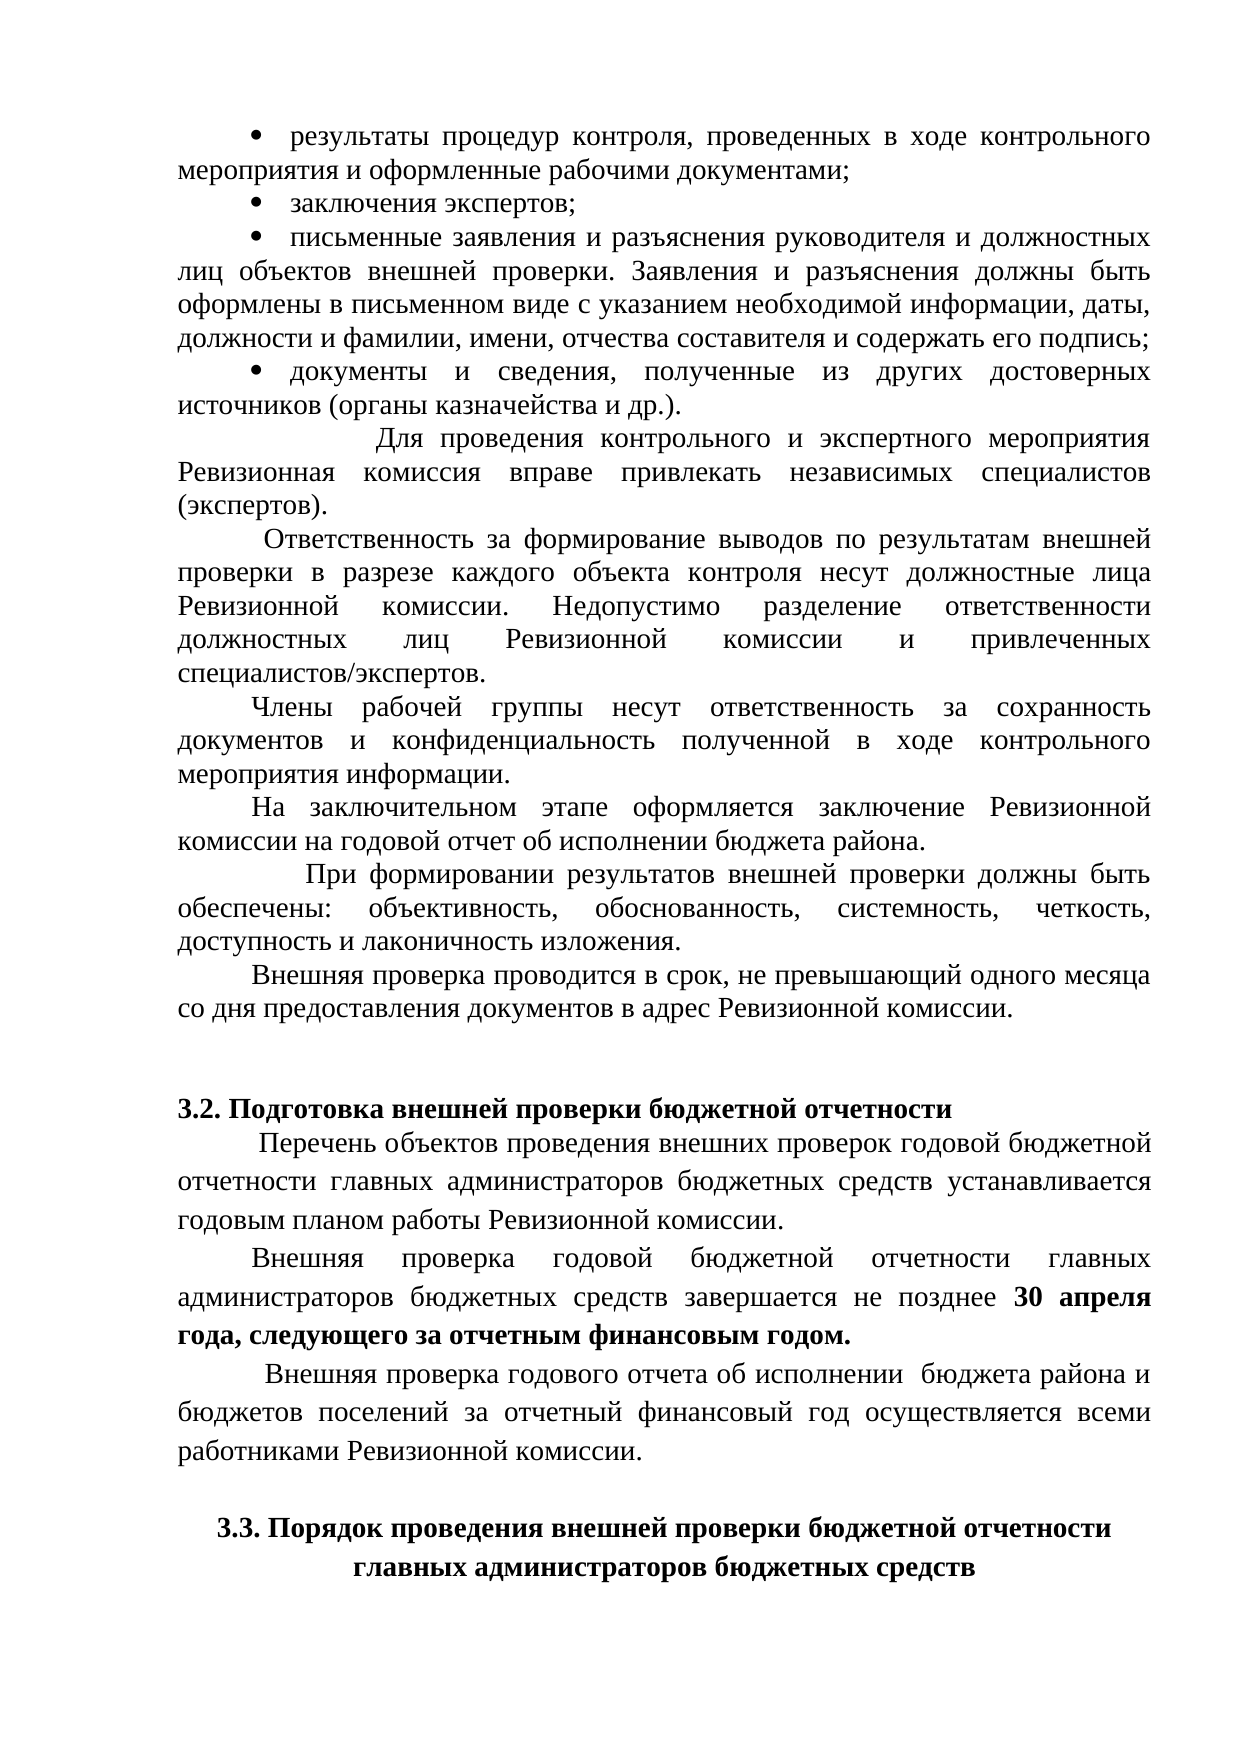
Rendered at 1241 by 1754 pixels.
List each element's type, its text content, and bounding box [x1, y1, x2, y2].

text Внешняя проверка проводится в срок, не превышающий одного месяца со дня предоставления документов в адрес Ревизионной комиссии. [177, 957, 1152, 1024]
text 3.3. Порядок проведения внешней проверки бюджетной отчетности главных администраторов бюджетных средств [177, 1510, 1152, 1582]
text На заключительном этапе оформляется заключение Ревизионной комиссии на годовой отчет об исполнении бюджета района. [177, 789, 1152, 856]
list письменные заявления и разъяснения руководителя и должностных лиц объектов внешней проверки. Заявления и разъяснения должны быть оформлены в письменном виде с указанием необходимой информации, даты, должности и фамилии, имени, отчества составителя и содержать его подпись; [177, 219, 1152, 353]
text Для проведения контрольного и экспертного мероприятия Ревизионная комиссия вправе привлекать независимых специалистов (экспертов). [177, 420, 1152, 521]
text Члены рабочей группы несут ответственность за сохранность документов и конфиденциальность полученной в ходе контрольного мероприятия информации. [177, 689, 1152, 789]
list результаты процедур контроля, проведенных в ходе контрольного мероприятия и оформленные рабочими документами; [177, 118, 1152, 185]
text Перечень объектов проведения внешних проверок годовой бюджетной отчетности главных администраторов бюджетных средств устанавливается годовым планом работы Ревизионной комиссии. [177, 1125, 1152, 1235]
text Внешняя проверка годового отчета об исполнении бюджета района и бюджетов поселений за отчетный финансовый год осуществляется всеми работниками Ревизионной комиссии. [177, 1356, 1152, 1467]
list документы и сведения, полученные из других достоверных источников (органы казначейства и др.). [177, 353, 1152, 420]
list заключения экспертов; [177, 185, 1152, 219]
text При формировании результатов внешней проверки должны быть обеспечены: объективность, обоснованность, системность, четкость, доступность и лаконичность изложения. [177, 856, 1152, 957]
text Ответственность за формирование выводов по результатам внешней проверки в разрезе каждого объекта контроля несут должностные лица Ревизионной комиссии. Недопустимо разделение ответственности должностных лиц Ревизионной комиссии и привлеченных специалистов/экспертов. [177, 521, 1152, 689]
text 3.2. Подготовка внешней проверки бюджетной отчетности [177, 1091, 1152, 1125]
text Внешняя проверка годовой бюджетной отчетности главных администраторов бюджетных средств завершается не позднее 30 апреля года, следующего за отчетным финансовым годом. [177, 1240, 1152, 1351]
